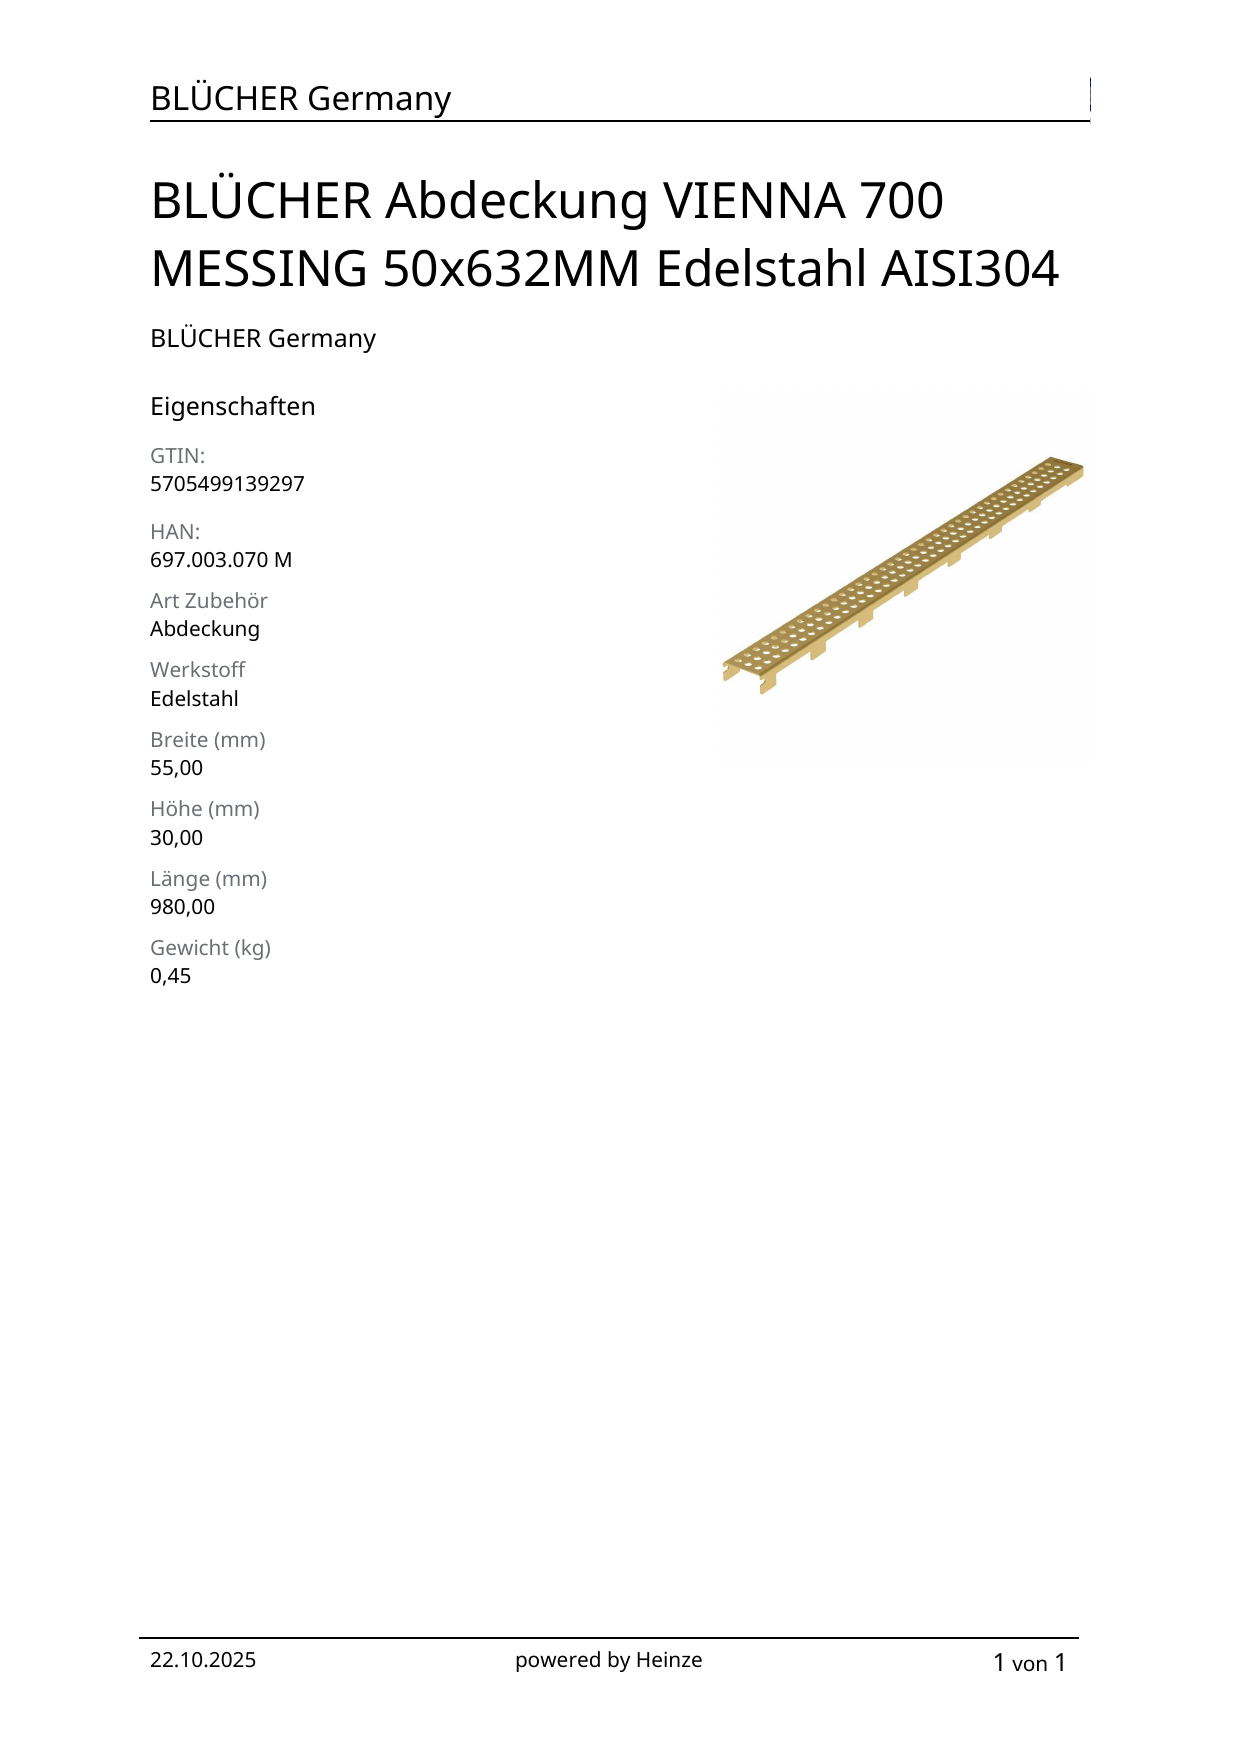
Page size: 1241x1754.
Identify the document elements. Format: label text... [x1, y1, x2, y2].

text Breite (mm) [150, 725, 715, 753]
picture [715, 388, 1091, 764]
text BLÜCHER Abdeckung VIENNA 700 MESSING 50x632MM Edelstahl AISI304 [150, 165, 1090, 301]
text Eigenschaften [150, 388, 715, 422]
text Länge (mm) [150, 864, 1090, 892]
text 0,45 [150, 961, 1090, 990]
text HAN: [150, 517, 715, 545]
text BLÜCHER Germany [150, 320, 1090, 354]
text 980,00 [150, 892, 1090, 921]
text Gewicht (kg) [150, 933, 1090, 961]
text Höhe (mm) [150, 794, 1090, 823]
text 5705499139297 [150, 469, 715, 498]
text 697.003.070 M [150, 545, 715, 574]
text Edelstahl [150, 684, 715, 712]
text Abdeckung [150, 614, 715, 643]
text 55,00 [150, 753, 1090, 782]
text Art Zubehör [150, 586, 715, 614]
text Werkstoff [150, 656, 715, 684]
text GTIN: [150, 441, 715, 469]
text 30,00 [150, 823, 1090, 851]
